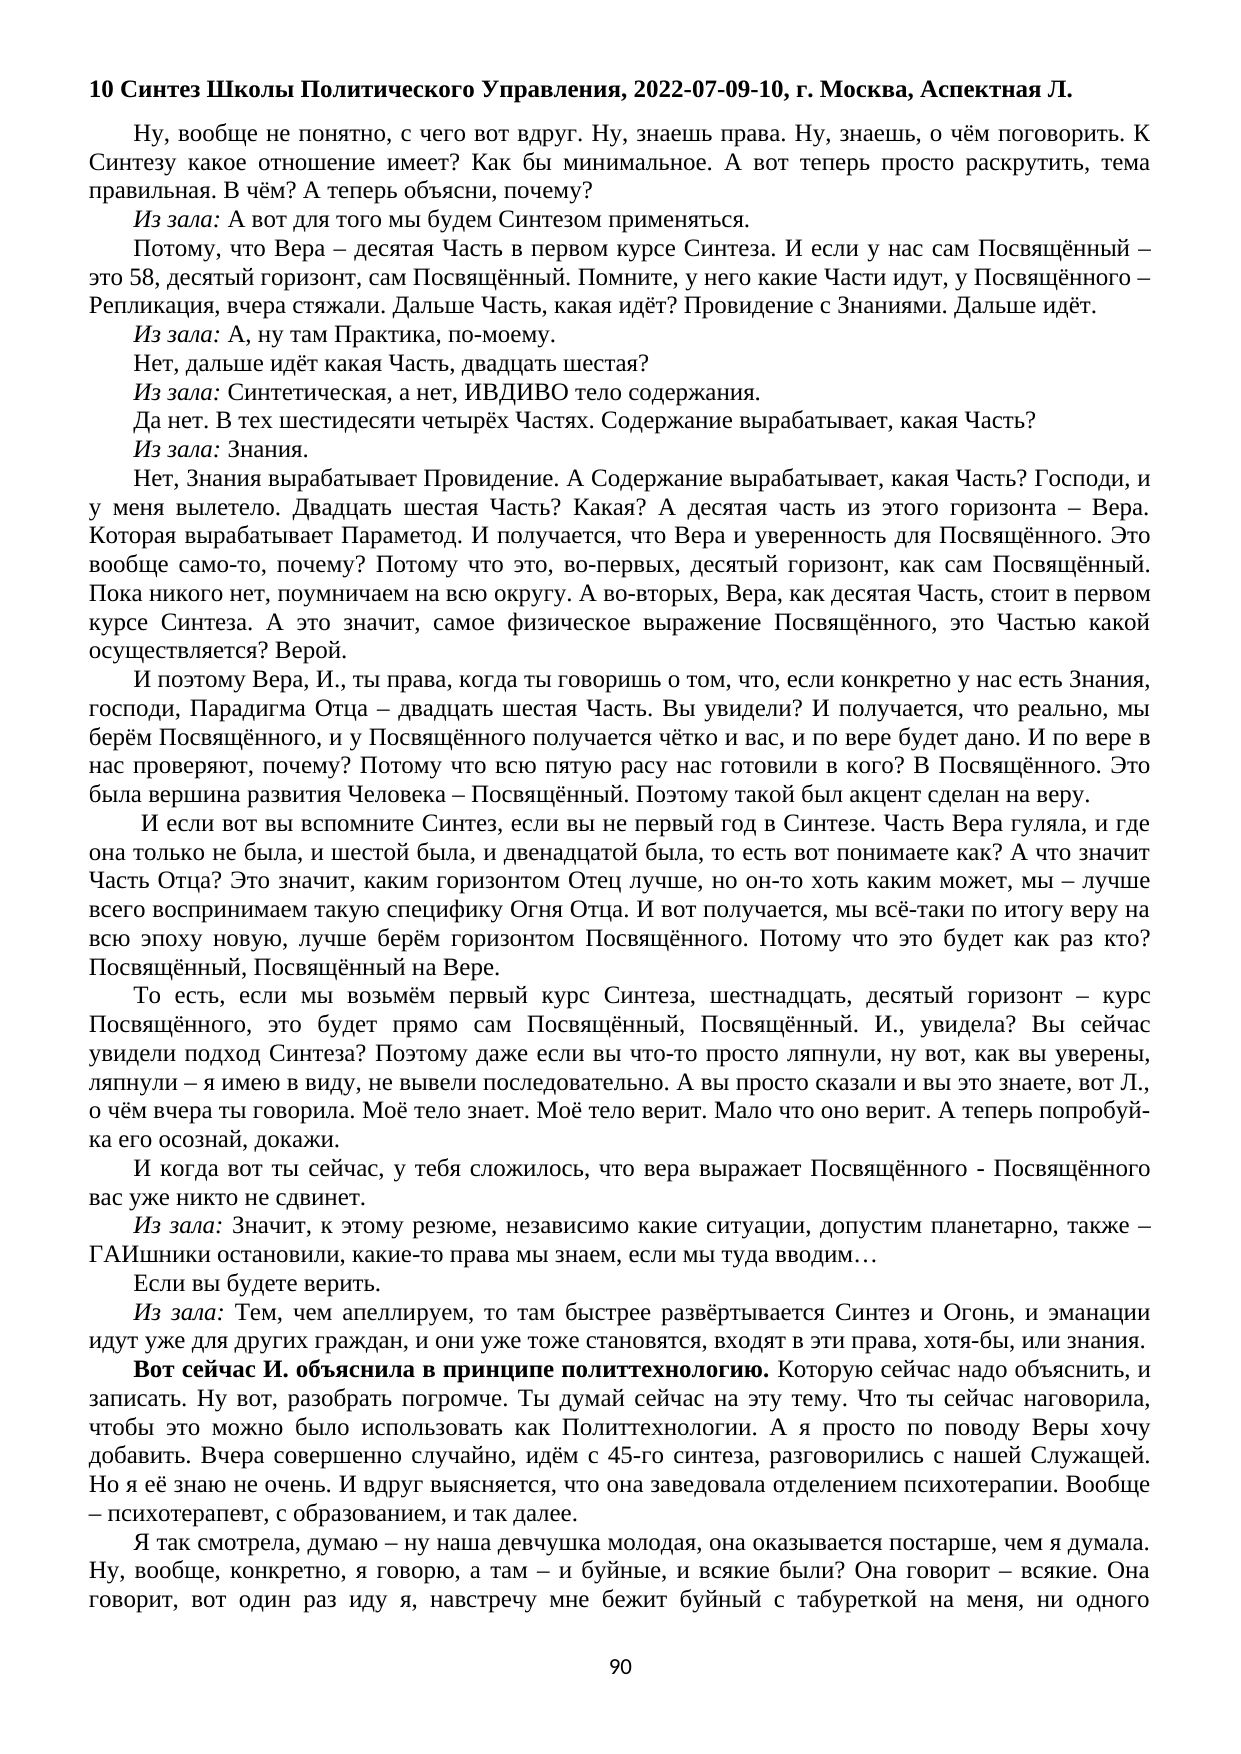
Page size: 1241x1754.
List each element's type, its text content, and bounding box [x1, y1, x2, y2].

text Нет, дальше идёт какая Часть, двадцать шестая? [89, 348, 1152, 377]
text Из зала: А, ну там Практика, по-моему. [89, 319, 1152, 348]
text И когда вот ты сейчас, у тебя сложилось, что вера выражает Посвящённого - Посвящённого вас уже никто не сдвинет. [89, 1153, 1152, 1211]
text Из зала: Синтетическая, а нет, ИВДИВО тело содержания. [89, 377, 1152, 406]
text Из зала: Тем, чем апеллируем, то там быстрее развёртывается Синтез и Огонь, и эманации идут уже для других граждан, и они уже тоже становятся, входят в эти права, хотя-бы, или знания. [89, 1297, 1152, 1354]
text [89, 1527, 1152, 1613]
text Ну, вообще не понятно, с чего вот вдруг. Ну, знаешь права. Ну, знаешь, о чём поговорить. К Синтезу какое отношение имеет? Как бы минимальное. А вот теперь просто раскрутить, тема правильная. В чём? А теперь объясни, почему? [89, 118, 1152, 204]
text Если вы будете верить. [89, 1268, 1152, 1297]
text Из зала: Значит, к этому резюме, независимо какие ситуации, допустим планетарно, также – ГАИшники остановили, какие-то права мы знаем, если мы туда вводим… [89, 1211, 1152, 1268]
text Вот сейчас И. объяснила в принципе политтехнологию. Которую сейчас надо объяснить, и записать. Ну вот, разобрать погромче. Ты думай сейчас на эту тему. Что ты сейчас наговорила, чтобы это можно было использовать как Политтехнологии. А я просто по поводу Веры хочу добавить. Вчера совершенно случайно, идём с 45-го синтеза, разговорились с нашей Служащей. Но я её знаю не очень. И вдруг выясняется, что она заведовала отделением психотерапии. Вообще – психотерапевт, с образованием, и так далее. [89, 1354, 1152, 1527]
text Из зала: А вот для того мы будем Синтезом применяться. [89, 204, 1152, 233]
text Да нет. В тех шестидесяти четырёх Частях. Содержание вырабатывает, какая Часть? [89, 406, 1152, 434]
text И поэтому Вера, И., ты права, когда ты говоришь о том, что, если конкретно у нас есть Знания, господи, Парадигма Отца – двадцать шестая Часть. Вы увидели? И получается, что реально, мы берём Посвящённого, и у Посвящённого получается чётко и вас, и по вере будет дано. И по вере в нас проверяют, почему? Потому что всю пятую расу нас готовили в кого? В Посвящённого. Это была вершина развития Человека – Посвящённый. Поэтому такой был акцент сделан на веру. [89, 664, 1152, 808]
text Из зала: Знания. [89, 434, 1152, 463]
text То есть, если мы возьмём первый курс Синтеза, шестнадцать, десятый горизонт – курс Посвящённого, это будет прямо сам Посвящённый, Посвящённый. И., увидела? Вы сейчас увидели подход Синтеза? Поэтому даже если вы что-то просто ляпнули, ну вот, как вы уверены, ляпнули – я имею в виду, не вывели последовательно. А вы просто сказали и вы это знаете, вот Л., о чём вчера ты говорила. Моё тело знает. Моё тело верит. Мало что оно верит. А теперь попробуй-ка его осознай, докажи. [89, 981, 1152, 1153]
text И если вот вы вспомните Синтез, если вы не первый год в Синтезе. Часть Вера гуляла, и где она только не была, и шестой была, и двенадцатой была, то есть вот понимаете как? А что значит Часть Отца? Это значит, каким горизонтом Отец лучше, но он-то хоть каким может, мы – лучше всего воспринимаем такую специфику Огня Отца. И вот получается, мы всё-таки по итогу веру на всю эпоху новую, лучше берём горизонтом Посвящённого. Потому что это будет как раз кто? Посвящённый, Посвящённый на Вере. [89, 808, 1152, 981]
text Потому, что Вера – десятая Часть в первом курсе Синтеза. И если у нас сам Посвящённый – это 58, десятый горизонт, сам Посвящённый. Помните, у него какие Части идут, у Посвящённого – Репликация, вчера стяжали. Дальше Часть, какая идёт? Провидение с Знаниями. Дальше идёт. [89, 233, 1152, 319]
text Нет, Знания вырабатывает Провидение. А Содержание вырабатывает, какая Часть? Господи, и у меня вылетело. Двадцать шестая Часть? Какая? А десятая часть из этого горизонта – Вера. Которая вырабатывает Параметод. И получается, что Вера и уверенность для Посвящённого. Это вообще само-то, почему? Потому что это, во-первых, десятый горизонт, как сам Посвящённый. Пока никого нет, поумничаем на всю округу. А во-вторых, Вера, как десятая Часть, стоит в первом курсе Синтеза. А это значит, самое физическое выражение Посвящённого, это Частью какой осуществляется? Верой. [89, 463, 1152, 664]
